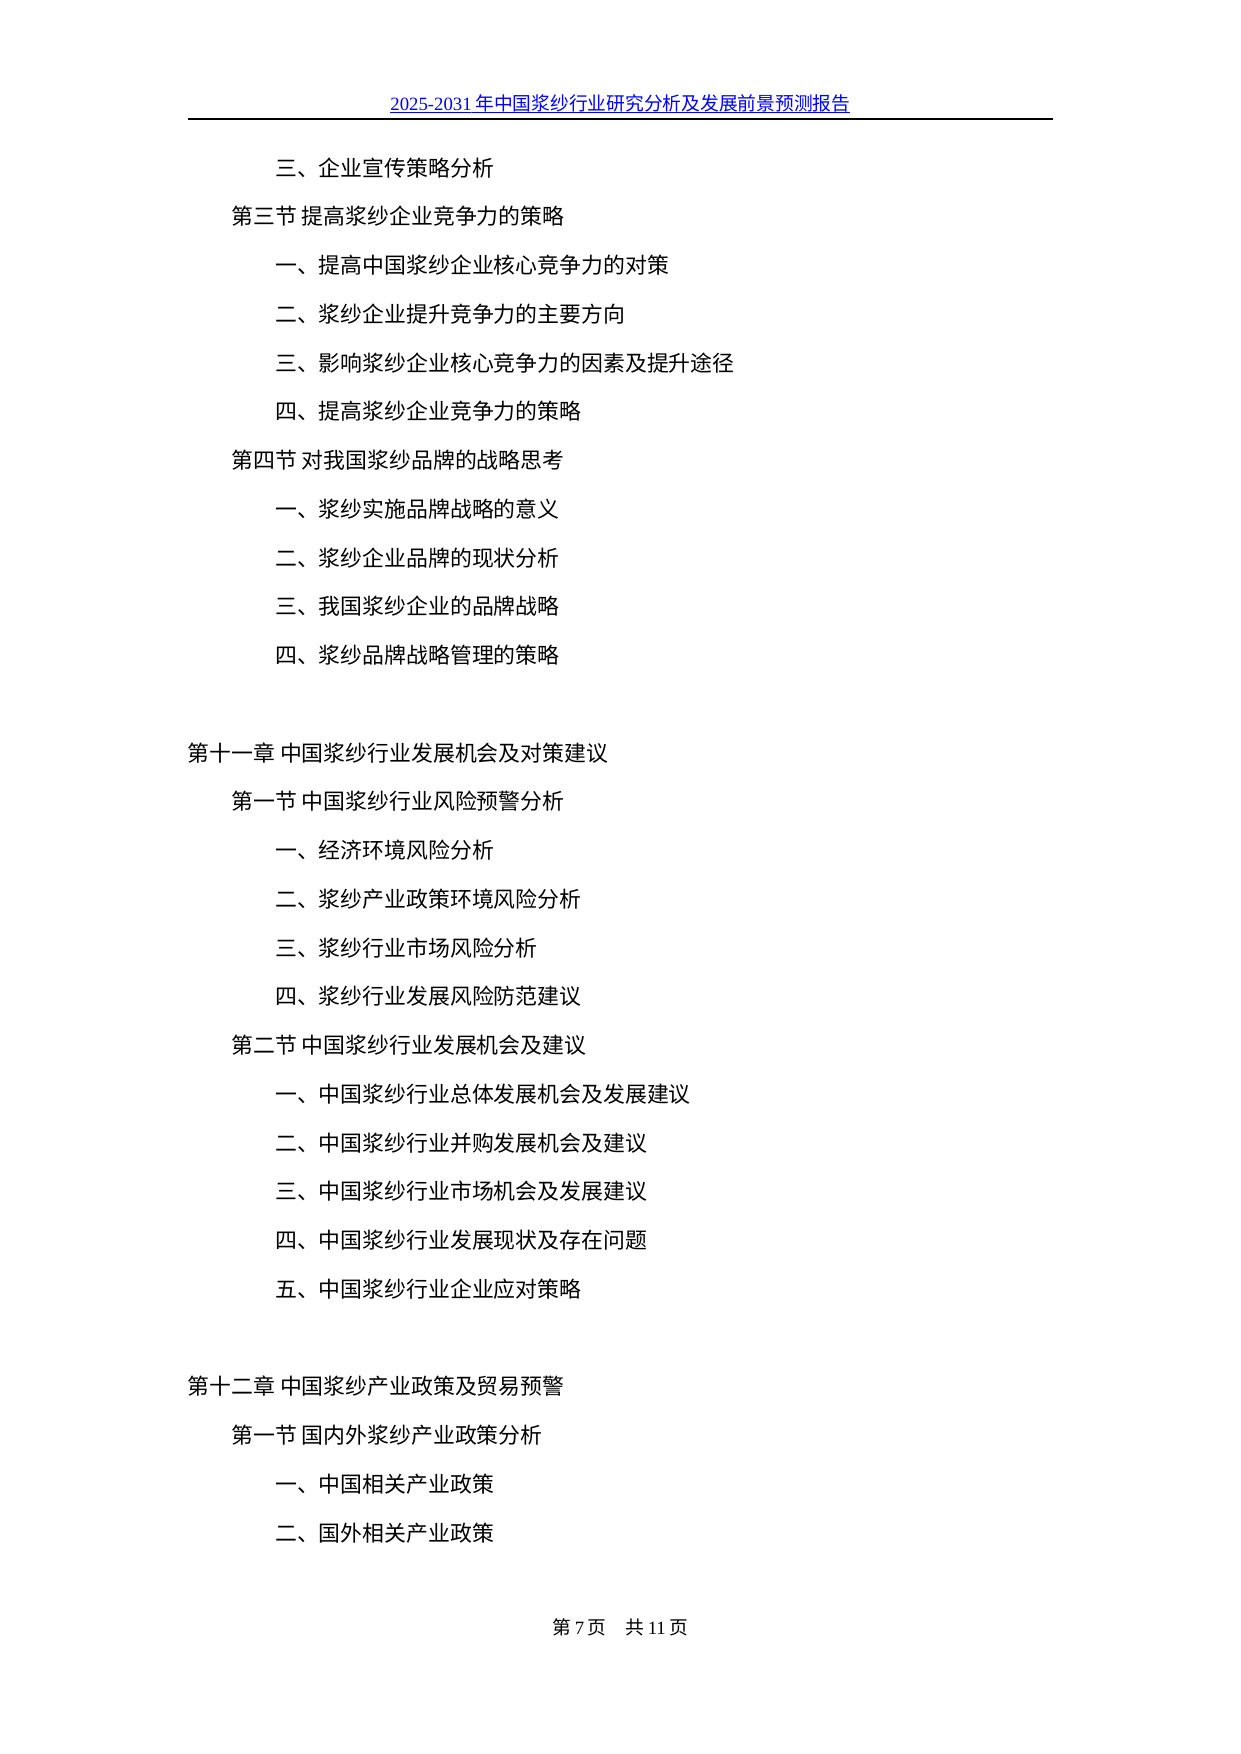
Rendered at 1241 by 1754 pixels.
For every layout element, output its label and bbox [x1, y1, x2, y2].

text [187, 150, 1053, 1548]
